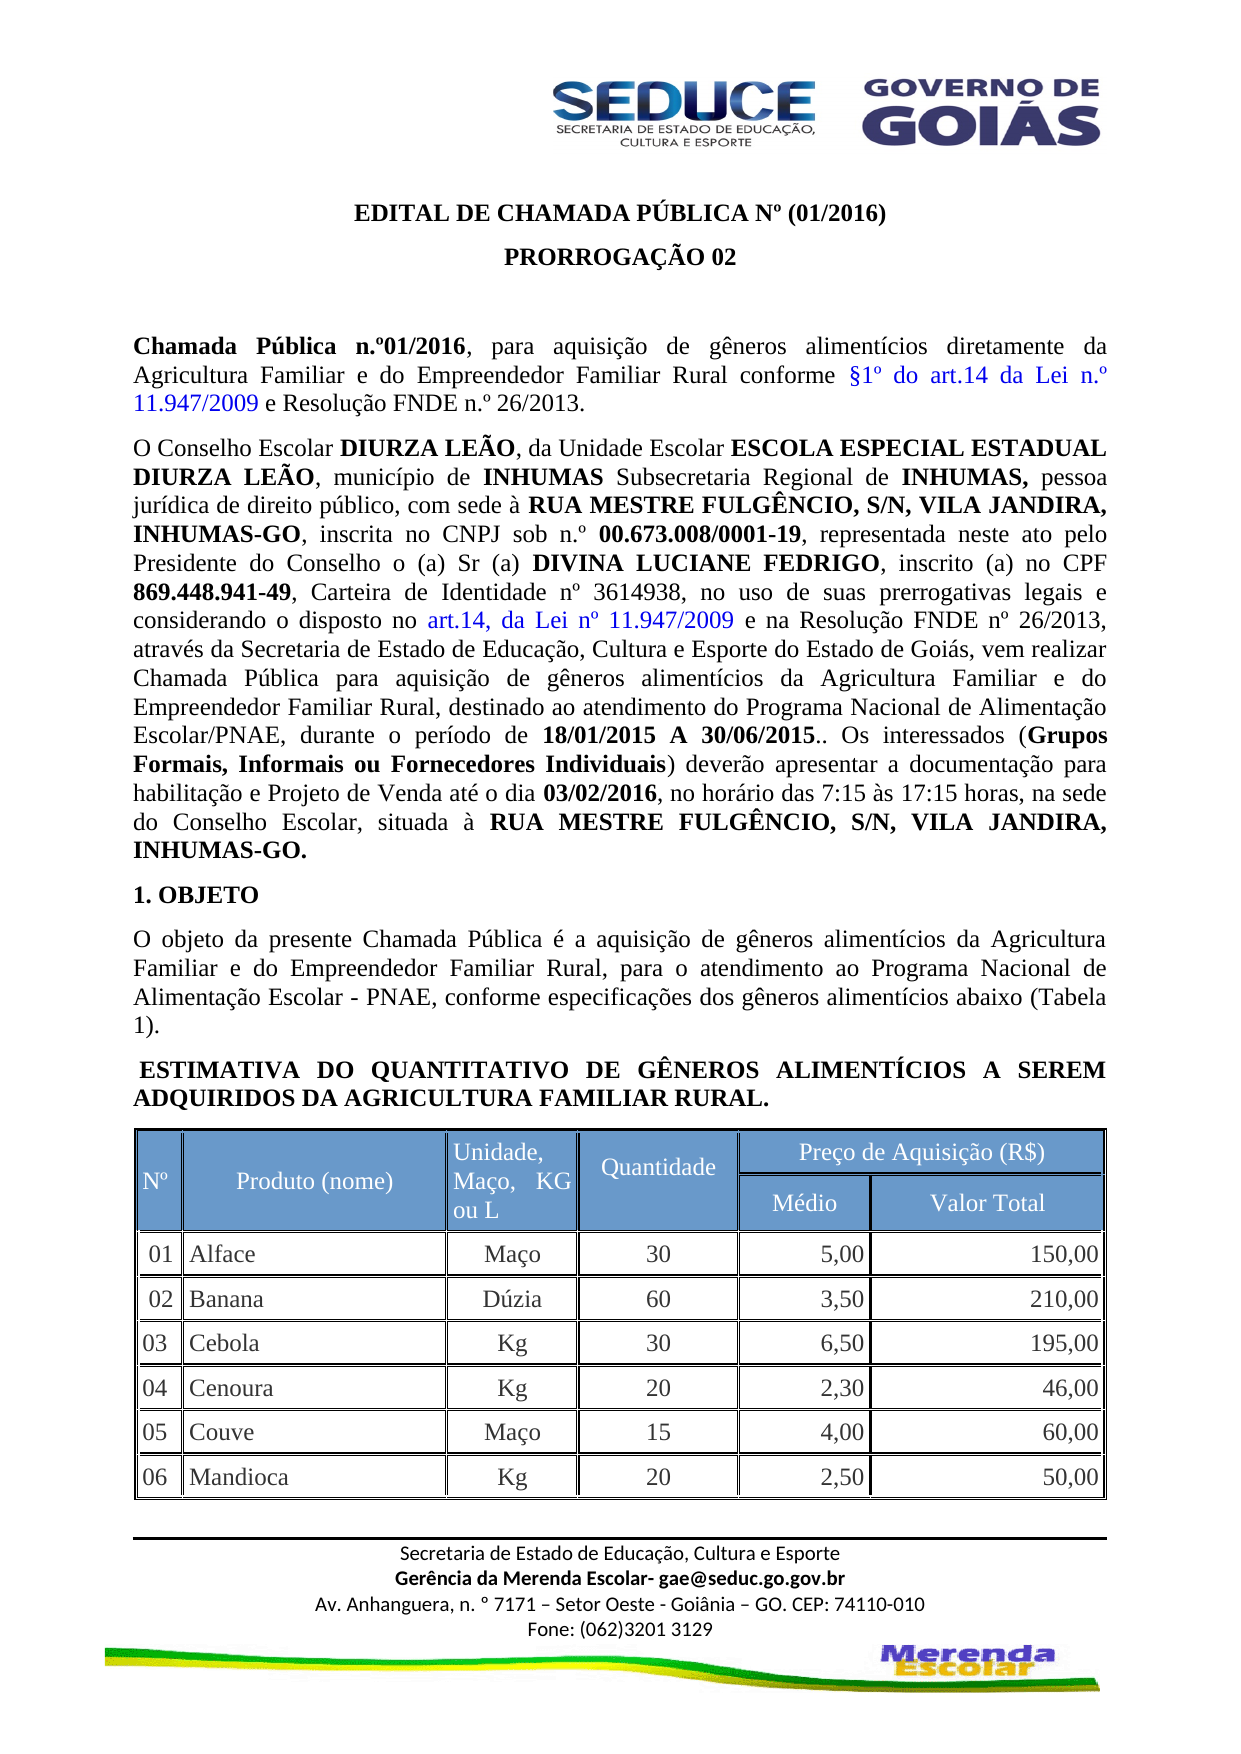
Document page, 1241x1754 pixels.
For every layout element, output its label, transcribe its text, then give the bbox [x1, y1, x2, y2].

text EDITAL DE CHAMADA PÚBLICA Nº (01/2016) [133, 198, 1107, 227]
table_cell 06 [138, 1452, 183, 1497]
picture [552, 73, 1108, 154]
text Chamada Pública n.º01/2016, para aquisição de gêneros alimentícios diretamente da Agricultura Familiar e do Empreendedor Familiar Rural conforme §1º do art.14 da Lei n.º 11.947/2009 e Resolução FNDE n.º 26/2013. [133, 331, 1107, 417]
text O objeto da presente Chamada Pública é a aquisição de gêneros alimentícios da Agricultura Familiar e do Empreendedor Familiar Rural, para o atendimento ao Programa Nacional de Alimentação Escolar - PNAE, conforme especificações dos gêneros alimentícios abaixo (Tabela 1). [133, 924, 1107, 1039]
text ESTIMATIVA DO QUANTITATIVO DE GÊNEROS ALIMENTÍCIOS A SEREM ADQUIRIDOS DA AGRICULTURA FAMILIAR RURAL. [133, 1055, 1107, 1112]
table_cell Kg [448, 1322, 576, 1363]
table_cell 46,00 [872, 1363, 1104, 1408]
table_cell 30 [580, 1322, 737, 1363]
table_cell Alface [184, 1233, 445, 1274]
table_cell Cebola [184, 1322, 445, 1363]
table_cell 05 [136, 1408, 183, 1452]
table_cell Mandioca [183, 1456, 447, 1497]
table_header Preço de Aquisição (R$) [739, 1131, 1103, 1172]
table_cell 3,50 [740, 1278, 869, 1319]
table_cell 20 [580, 1367, 737, 1408]
table_cell Cenoura [184, 1367, 445, 1408]
table_cell 01 [136, 1230, 183, 1274]
table_header Nº [138, 1131, 183, 1230]
table_cell 03 [136, 1319, 183, 1363]
table_cell 2,50 [739, 1456, 870, 1497]
table_cell Maço [448, 1233, 576, 1274]
table_cell Couve [184, 1411, 445, 1452]
table_cell 2,30 [740, 1367, 869, 1408]
table_cell 20 [578, 1456, 739, 1497]
text 1. OBJETO [133, 880, 1107, 908]
table_header Quantidade [578, 1131, 739, 1230]
table_cell 195,00 [870, 1319, 1105, 1363]
table_cell 04 [138, 1363, 181, 1408]
table_cell Banana [184, 1278, 445, 1319]
table_header Unidade, Maço, KG ou L [447, 1130, 578, 1230]
table_cell Valor Total [872, 1172, 1104, 1230]
table_header Produto (nome) [183, 1131, 447, 1230]
table_cell 50,00 [870, 1452, 1104, 1497]
table_cell Dúzia [448, 1278, 576, 1319]
text O Conselho Escolar DIURZA LEÃO, da Unidade Escolar ESCOLA ESPECIAL ESTADUAL DIURZA LEÃO, município de INHUMAS Subsecretaria Regional de INHUMAS, pessoa jurídica de direito público, com sede à RUA MESTRE FULGÊNCIO, S/N, VILA JANDIRA, INHUMAS-GO, inscrita no CNPJ sob n.º 00.673.008/0001-19, representada neste ato pelo Presidente do Conselho o (a) Sr (a) DIVINA LUCIANE FEDRIGO, inscrito (a) no CPF 869.448.941-49, Carteira de Identidade nº 3614938, no uso de suas prerrogativas legais e considerando o disposto no art.14, da Lei nº 11.947/2009 e na Resolução FNDE nº 26/2013, através da Secretaria de Estado de Educação, Cultura e Esporte do Estado de Goiás, vem realizar Chamada Pública para aquisição de gêneros alimentícios da Agricultura Familiar e do Empreendedor Familiar Rural, destinado ao atendimento do Programa Nacional de Alimentação Escolar/PNAE, durante o período de 18/01/2015 A 30/06/2015.. Os interessados (Grupos Formais, Informais ou Fornecedores Individuais) deverão apresentar a documentação para habilitação e Projeto de Venda até o dia 03/02/2016, no horário das 7:15 às 17:15 horas, na sede do Conselho Escolar, situada à RUA MESTRE FULGÊNCIO, S/N, VILA JANDIRA, INHUMAS-GO. [133, 433, 1107, 864]
table_cell Kg [448, 1367, 576, 1408]
table_cell 210,00 [872, 1274, 1104, 1319]
table_cell 4,00 [740, 1411, 869, 1452]
table_cell 02 [138, 1274, 181, 1319]
table_cell 15 [580, 1411, 737, 1452]
table_cell 60,00 [870, 1408, 1105, 1452]
table_cell 60 [580, 1278, 737, 1319]
table_cell 5,00 [740, 1233, 869, 1274]
table_cell 30 [580, 1233, 737, 1274]
table_cell 150,00 [870, 1230, 1105, 1274]
table_cell Maço [448, 1411, 576, 1452]
text PRORROGAÇÃO 02 [133, 242, 1107, 271]
table_cell Médio [740, 1176, 869, 1230]
table_cell Kg [447, 1452, 578, 1497]
table_cell 6,50 [740, 1322, 869, 1363]
